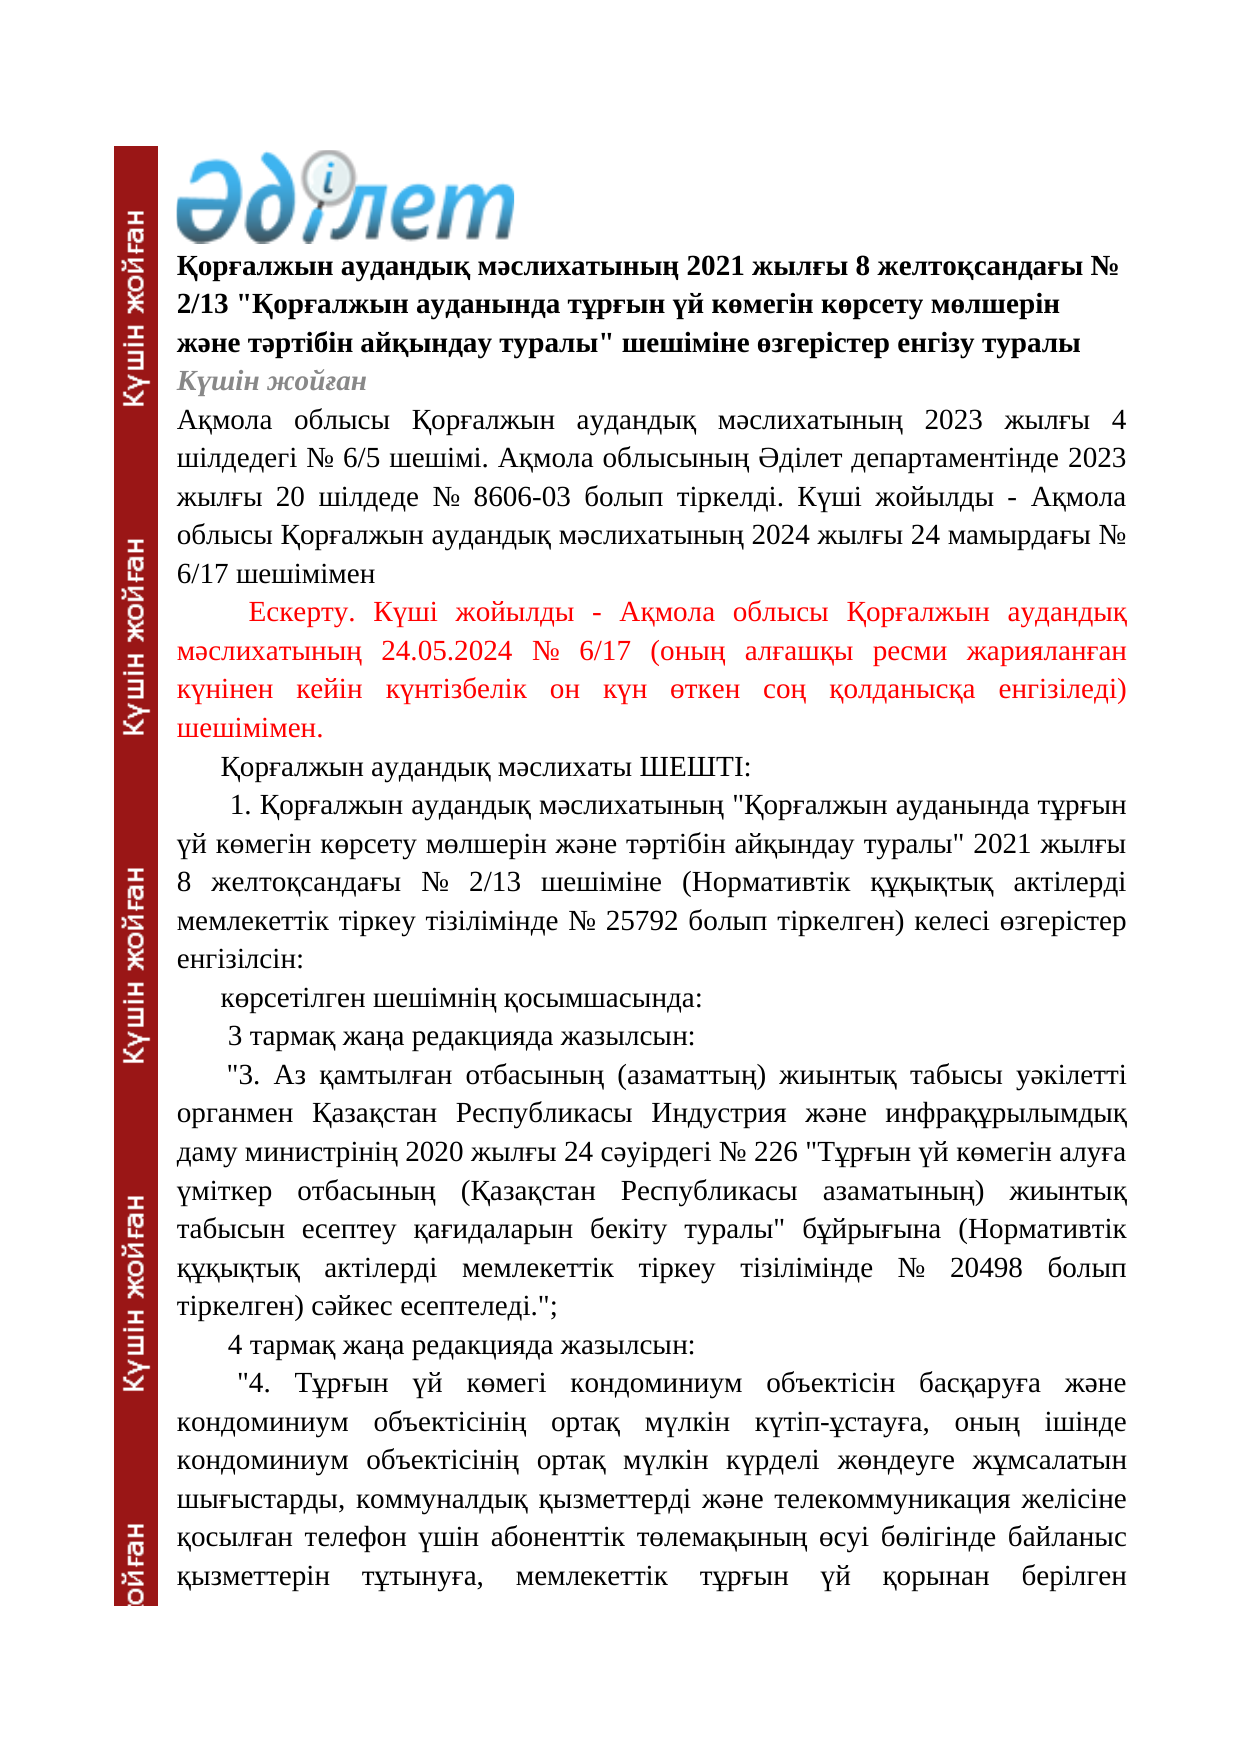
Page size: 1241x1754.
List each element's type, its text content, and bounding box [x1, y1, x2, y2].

picture [114, 782, 158, 787]
text Күшін жойған [112, 363, 1128, 397]
text 4 тармақ жаңа редакцияда жазылсын: [112, 1327, 1128, 1360]
picture [114, 146, 158, 248]
text Қорғалжын аудандық мәслихатының 2021 жылғы 8 желтоқсандағы № 2/13 "Қорғалжын ауданында тұрғын үй көмегін көрсету мөлшерін және тәртібін айқындау туралы" шешіміне өзгерістер енгізу туралы [112, 248, 1128, 358]
picture [114, 1592, 158, 1606]
picture [114, 358, 158, 363]
picture [114, 1360, 158, 1365]
picture [176, 150, 515, 244]
text Ескерту. Күші жойылды - Ақмола облысы Қорғалжын аудандық мәслихатының 24.05.2024 № 6/17 (оның алғашқы ресми жарияланған күнінен кейін күнтізбелік он күн өткен соң қолданысқа енгізіледі) шешімімен. [112, 594, 1128, 744]
picture [114, 975, 158, 980]
text 1. Қорғалжын аудандық мәслихатының "Қорғалжын ауданында тұрғын үй көмегін көрсету мөлшерін және тәртібін айқындау туралы" 2021 жылғы 8 желтоқсандағы № 2/13 шешіміне (Нормативтік құқықтық актілерді мемлекеттік тіркеу тізілімінде № 25792 болып тіркелген) келесі өзгерістер енгізілсін: [112, 787, 1128, 975]
picture [114, 589, 158, 594]
text 3 тармақ жаңа редакцияда жазылсын: [112, 1018, 1128, 1052]
picture [114, 1322, 158, 1327]
picture [114, 1013, 158, 1018]
text Қорғалжын аудандық мәслихаты ШЕШТІ: [112, 749, 1128, 782]
picture [114, 397, 158, 402]
text Ақмола облысы Қорғалжын аудандық мәслихатының 2023 жылғы 4 шілдедегі № 6/5 шешімі. Ақмола облысының Әділет департаментінде 2023 жылғы 20 шілдеде № 8606-03 болып тіркелді. Күші жойылды - Ақмола облысы Қорғалжын аудандық мәслихатының 2024 жылғы 24 мамырдағы № 6/17 шешімімен [112, 402, 1128, 589]
text көрсетілген шешімнің қосымшасында: [112, 980, 1128, 1013]
text "3. Аз қамтылған отбасының (азаматтың) жиынтық табысы уәкілетті органмен Қазақстан Республикасы Индустрия және инфрақұрылымдық даму министрінің 2020 жылғы 24 сәуірдегі № 226 "Тұрғын үй көмегін алуға үміткер отбасының (Қазақстан Республикасы азаматының) жиынтық табысын есептеу қағидаларын бекіту туралы" бұйрығына (Нормативтік құқықтық актілерді мемлекеттік тіркеу тізілімінде № 20498 болып тіркелген) сәйкес есептеледі."; [112, 1057, 1128, 1322]
picture [114, 1052, 158, 1057]
picture [114, 744, 158, 749]
